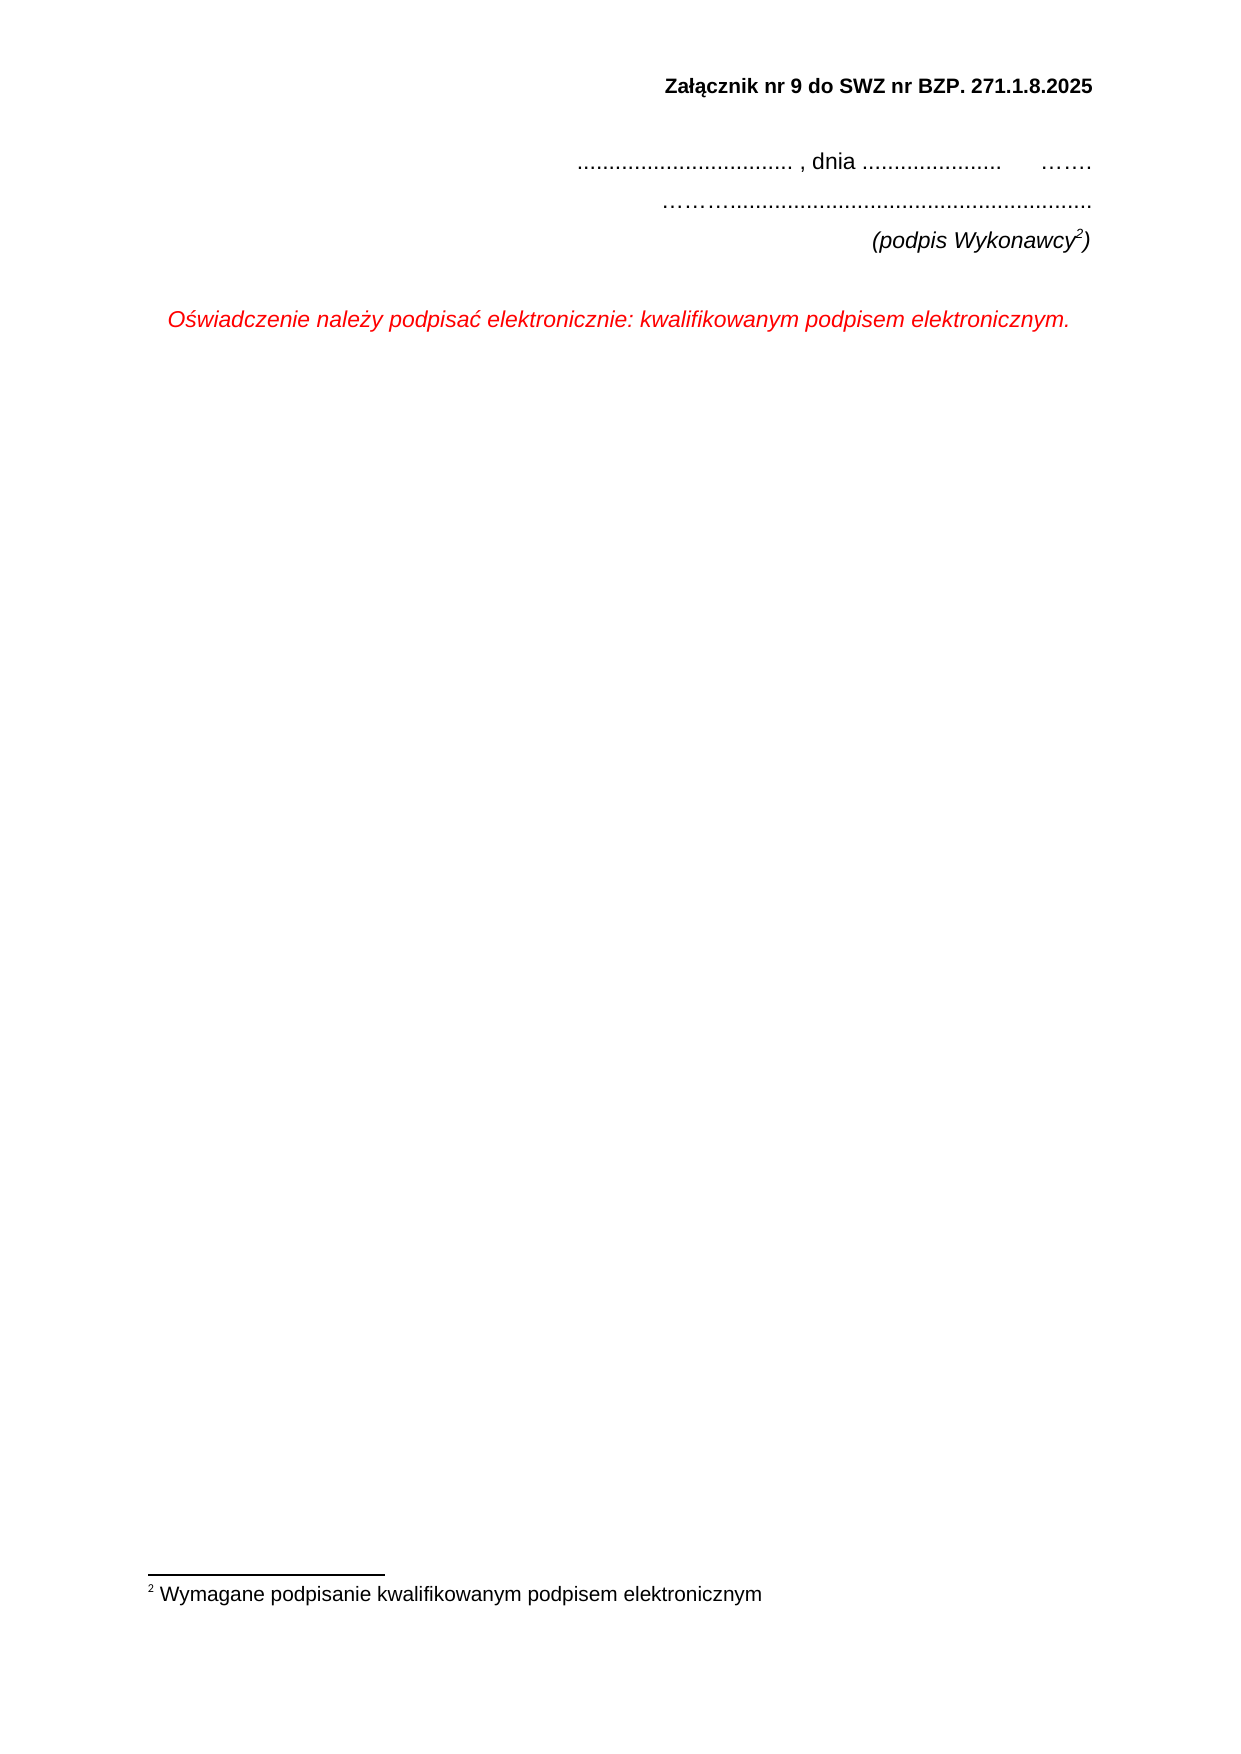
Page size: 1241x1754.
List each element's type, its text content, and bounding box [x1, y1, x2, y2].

text .................................. , dnia ...................... …….………......................................................... [148, 148, 1093, 213]
text Oświadczenie należy podpisać elektronicznie: kwalifikowanym podpisem elektronicznym. [148, 306, 1093, 332]
text (podpis Wykonawcy) [148, 227, 1093, 253]
